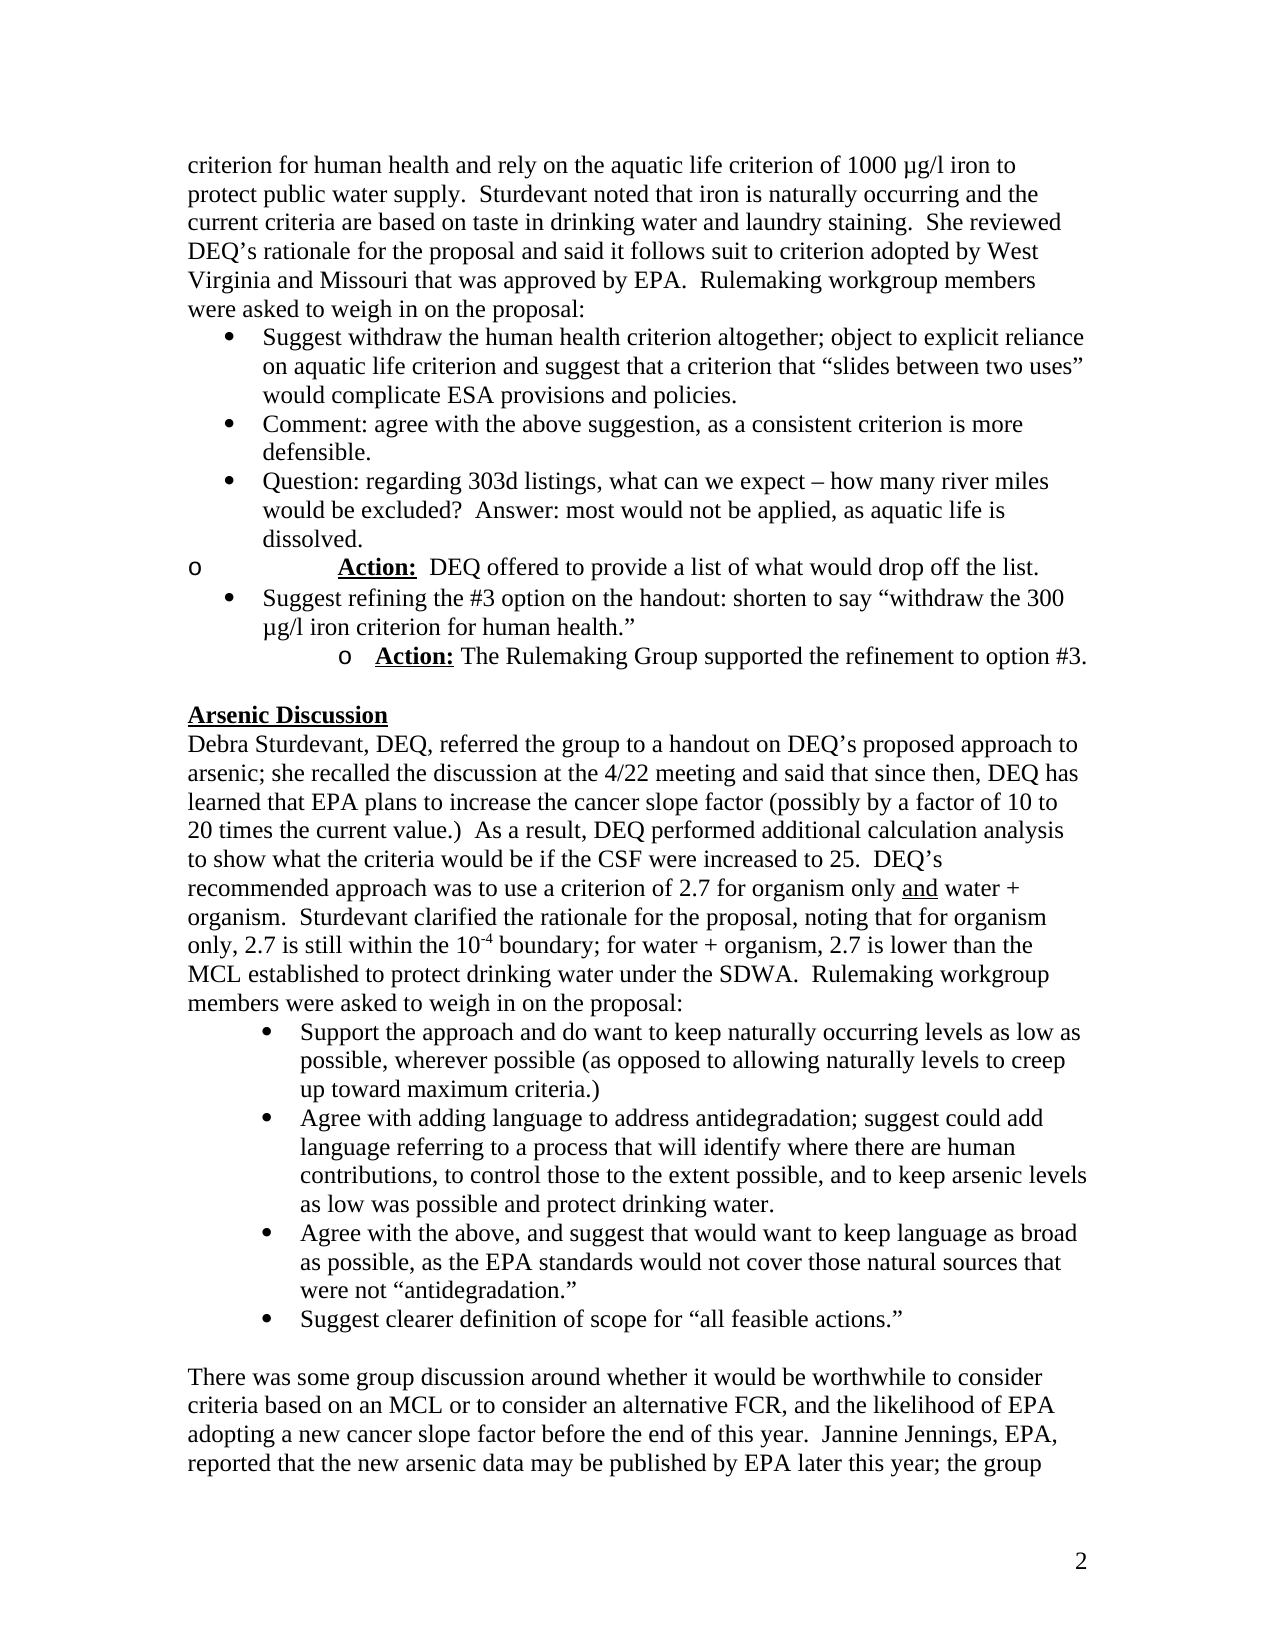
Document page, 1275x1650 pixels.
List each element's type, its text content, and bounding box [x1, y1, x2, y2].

list Suggest refining the #3 option on the handout: shorten to say “withdraw the 300 µg/l iron criterion for human health.” [225, 583, 1087, 641]
list Agree with adding language to address antidegradation; suggest could add language referring to a process that will identify where there are human contributions, to control those to the extent possible, and to keep arsenic levels as low was possible and protect drinking water. [262, 1103, 1087, 1218]
text Debra Sturdevant, DEQ, referred the group to a handout on DEQ’s proposed approach to arsenic; she recalled the discussion at the 4/22 meeting and said that since then, DEQ has learned that EPA plans to increase the cancer slope factor (possibly by a factor of 10 to 20 times the current value.) As a result, DEQ performed additional calculation analysis to show what the criteria would be if the CSF were increased to 25. DEQ’s recommended approach was to use a criterion of 2.7 for organism only and water + organism. Sturdevant clarified the rationale for the proposal, noting that for organism only, 2.7 is still within the 10-4 boundary; for water + organism, 2.7 is lower than the MCL established to protect drinking water under the SDWA. Rulemaking workgroup members were asked to weigh in on the proposal: [187, 729, 1087, 1017]
list Suggest withdraw the human health criterion altogether; object to explicit reliance on aquatic life criterion and suggest that a criterion that “slides between two uses” would complicate ESA provisions and policies. [225, 322, 1087, 409]
list Suggest clearer definition of scope for “all feasible actions.” [262, 1304, 1087, 1333]
list Question: regarding 303d listings, what can we expect – how many river miles would be excluded? Answer: most would not be applied, as aquatic life is dissolved. [225, 466, 1087, 552]
list Support the approach and do want to keep naturally occurring levels as low as possible, wherever possible (as opposed to allowing naturally levels to creep up toward maximum criteria.) [262, 1017, 1087, 1103]
list Action: The Rulemaking Group supported the refinement to option #3. [337, 641, 1087, 672]
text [187, 1362, 1087, 1477]
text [187, 150, 1087, 322]
list Comment: agree with the above suggestion, as a consistent criterion is more defensible. [225, 409, 1087, 466]
list Agree with the above, and suggest that would want to keep language as broad as possible, as the EPA standards would not cover those natural sources that were not “antidegradation.” [262, 1218, 1087, 1304]
list Action: DEQ offered to provide a list of what would drop off the list. [187, 552, 1087, 583]
text Arsenic Discussion [187, 700, 1087, 729]
